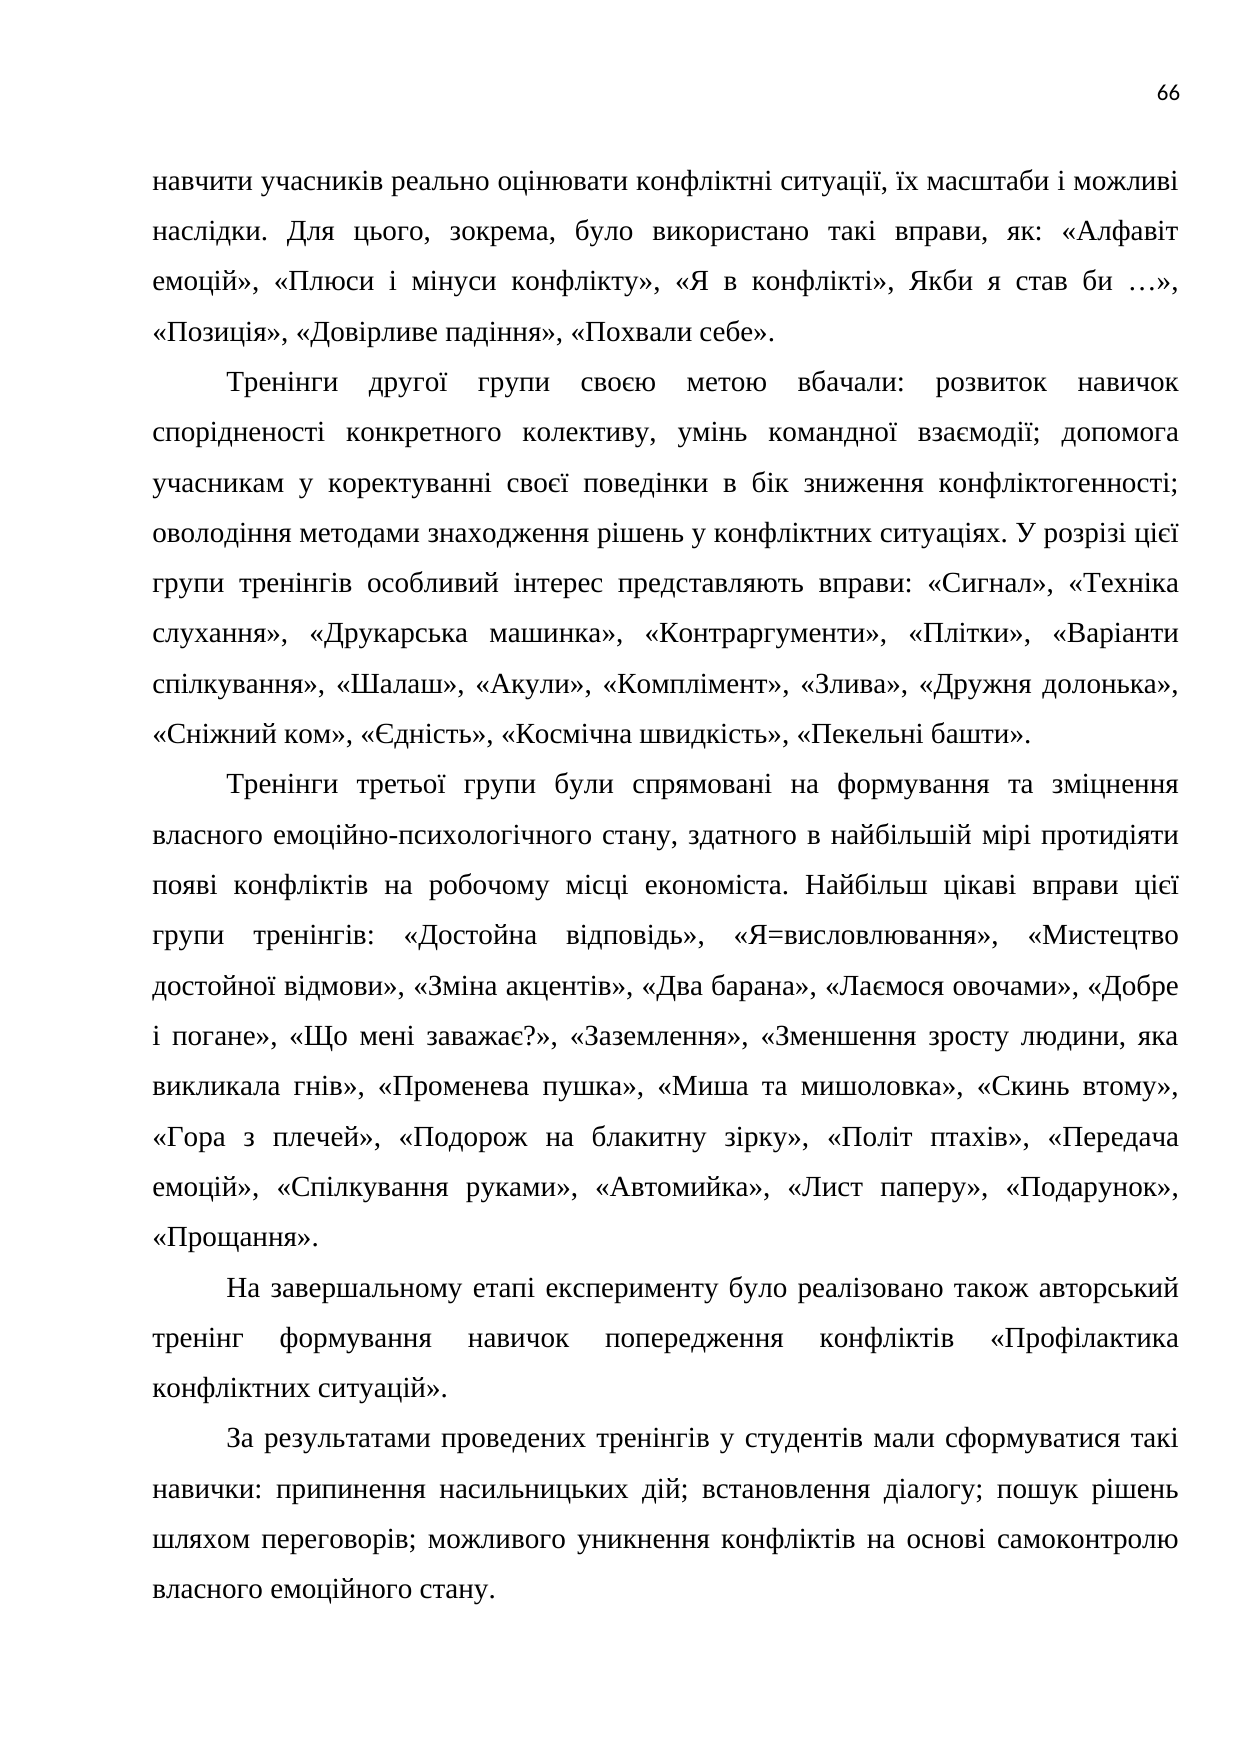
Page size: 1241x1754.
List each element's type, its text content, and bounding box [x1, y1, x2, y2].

text Тренінги третьої групи були спрямовані на формування та зміцнення власного емоційно-психологічного стану, здатного в найбільшій мірі протидіяти появі конфліктів на робочому місці економіста. Найбільш цікаві вправи цієї групи тренінгів: «Достойна відповідь», «Я=висловлювання», «Мистецтво достойної відмови», «Зміна акцентів», «Два барана», «Лаємося овочами», «Добре і погане», «Що мені заважає?», «Заземлення», «Зменшення зросту людини, яка викликала гнів», «Променева пушка», «Миша та мишоловка», «Скинь втому», «Гора з плечей», «Подорож на блакитну зірку», «Політ птахів», «Передача емоцій», «Спілкування руками», «Автомийка», «Лист паперу», «Подарунок», «Прощання». [152, 767, 1180, 1253]
text Тренінги другої групи своєю метою вбачали: розвиток навичок спорідненості конкретного колективу, умінь командної взаємодії; допомога учасникам у коректуванні своєї поведінки в бік зниження конфліктогенності; оволодіння методами знаходження рішень у конфліктних ситуаціях. У розрізі цієї групи тренінгів особливий інтерес представляють вправи: «Сигнал», «Техніка слухання», «Друкарська машинка», «Контраргументи», «Плітки», «Варіанти спілкування», «Шалаш», «Акули», «Комплімент», «Злива», «Дружня долонька», «Сніжний ком», «Єдність», «Космічна швидкість», «Пекельні башти». [152, 364, 1180, 750]
text За результатами проведених тренінгів у студентів мали сформуватися такі навички: припинення насильницьких дій; встановлення діалогу; пошук рішень шляхом переговорів; можливого уникнення конфліктів на основі самоконтролю власного емоційного стану. [152, 1421, 1180, 1605]
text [152, 163, 1180, 347]
text На завершальному етапі експерименту було реалізовано також авторський тренінг формування навичок попередження конфліктів «Профілактика конфліктних ситуацій». [152, 1270, 1180, 1404]
